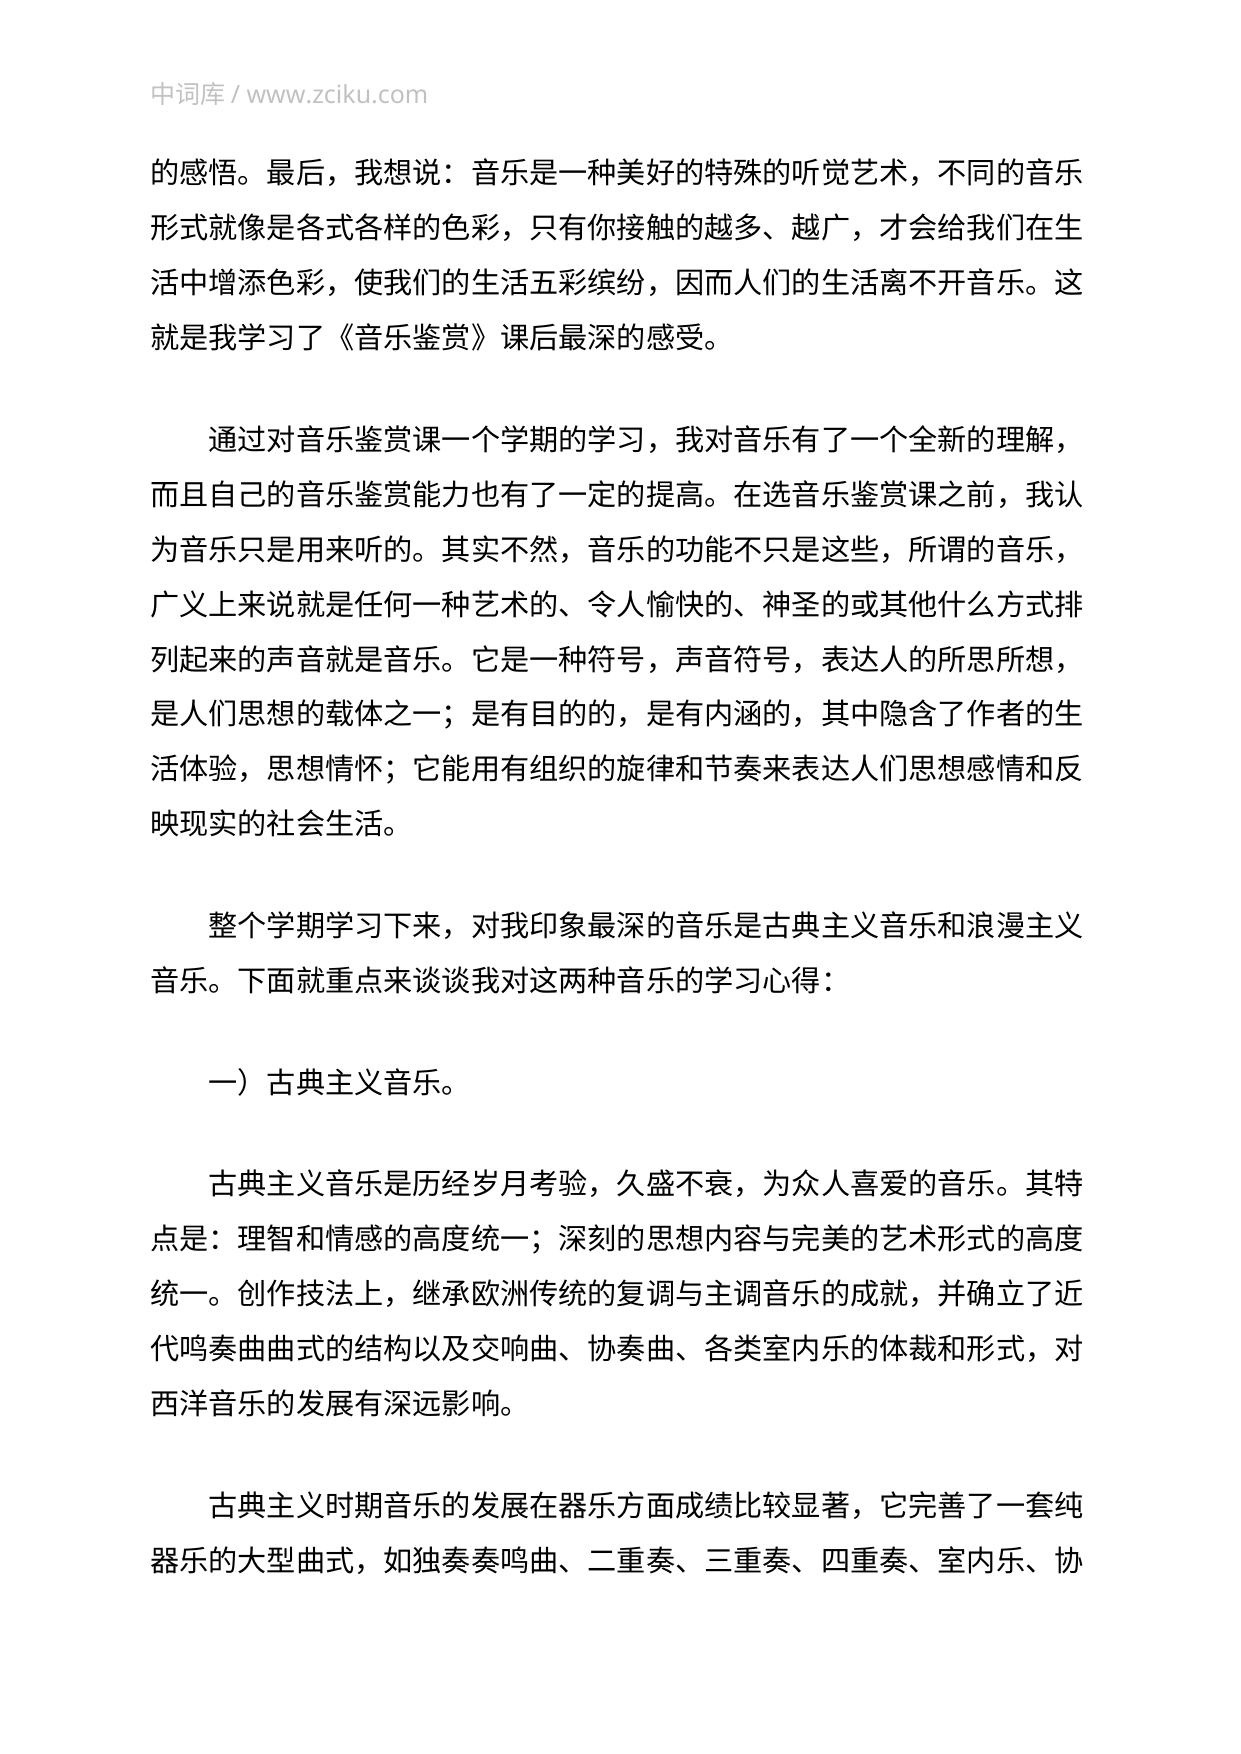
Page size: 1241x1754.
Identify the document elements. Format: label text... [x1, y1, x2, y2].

text 整个学期学习下来，对我印象最深的音乐是古典主义音乐和浪漫主义音乐。下面就重点来谈谈我对这两种音乐的学习心得： [150, 902, 1090, 1000]
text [150, 1482, 1090, 1579]
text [150, 150, 1090, 357]
text 通过对音乐鉴赏课一个学期的学习，我对音乐有了一个全新的理解，而且自己的音乐鉴赏能力也有了一定的提高。在选音乐鉴赏课之前，我认为音乐只是用来听的。其实不然，音乐的功能不只是这些，所谓的音乐，广义上来说就是任何一种艺术的、令人愉快的、神圣的或其他什么方式排列起来的声音就是音乐。它是一种符号，声音符号，表达人的所思所想，是人们思想的载体之一；是有目的的，是有内涵的，其中隐含了作者的生活体验，思想情怀；它能用有组织的旋律和节奏来表达人们思想感情和反映现实的社会生活。 [150, 416, 1090, 843]
text 一）古典主义音乐。 [150, 1059, 1090, 1101]
text 古典主义音乐是历经岁月考验，久盛不衰，为众人喜爱的音乐。其特点是：理智和情感的高度统一；深刻的思想内容与完美的艺术形式的高度统一。创作技法上，继承欧洲传统的复调与主调音乐的成就，并确立了近代鸣奏曲曲式的结构以及交响曲、协奏曲、各类室内乐的体裁和形式，对西洋音乐的发展有深远影响。 [150, 1161, 1090, 1423]
